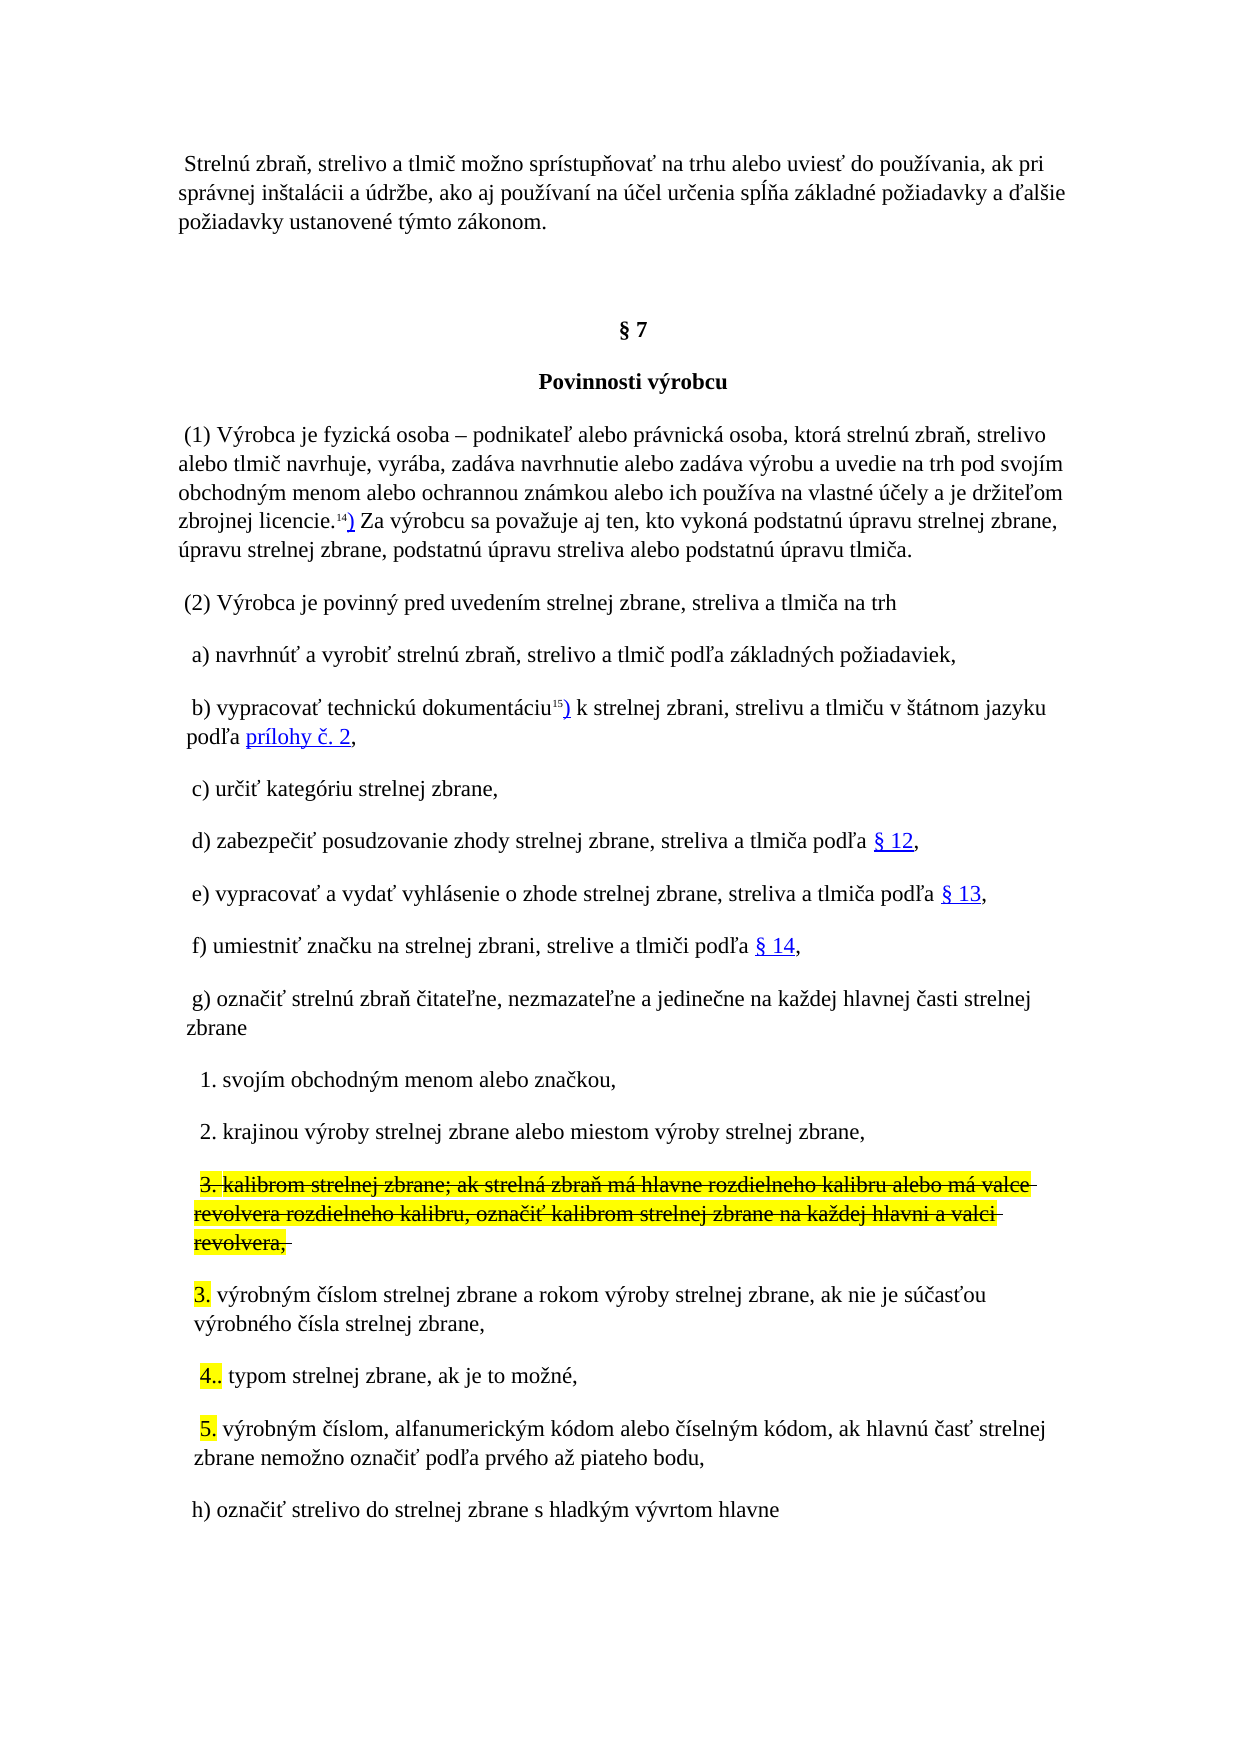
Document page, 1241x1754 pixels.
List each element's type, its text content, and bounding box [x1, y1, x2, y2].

text c) určiť kategóriu strelnej zbrane, [186, 775, 1090, 801]
text f) umiestniť značku na strelnej zbrani, strelive a tlmiči podľa § 14, [186, 932, 1090, 959]
text (2) Výrobca je povinný pred uvedením strelnej zbrane, streliva a tlmiča na trh [178, 589, 1090, 615]
text (1) Výrobca je fyzická osoba – podnikateľ alebo právnická osoba, ktorá strelnú zbraň, strelivo alebo tlmič navrhuje, vyrába, zadáva navrhnutie alebo zadáva výrobu a uvedie na trh pod svojím obchodným menom alebo ochrannou známkou alebo ich používa na vlastné účely a je držiteľom zbrojnej licencie.14) Za výrobcu sa považuje aj ten, kto vykoná podstatnú úpravu strelnej zbrane, úpravu strelnej zbrane, podstatnú úpravu streliva alebo podstatnú úpravu tlmiča. [178, 421, 1090, 563]
text 2. krajinou výroby strelnej zbrane alebo miestom výroby strelnej zbrane, [194, 1118, 1090, 1145]
text 1. svojím obchodným menom alebo značkou, [194, 1066, 1090, 1092]
text g) označiť strelnú zbraň čitateľne, nezmazateľne a jedinečne na každej hlavnej časti strelnej zbrane [186, 985, 1090, 1040]
text Povinnosti výrobcu [170, 368, 1090, 395]
text a) navrhnúť a vyrobiť strelnú zbraň, strelivo a tlmič podľa základných požiadaviek, [186, 641, 1090, 668]
text 3. kalibrom strelnej zbrane; ak strelná zbraň má hlavne rozdielneho kalibru alebo má valce revolvera rozdielneho kalibru, označiť kalibrom strelnej zbrane na každej hlavni a valci revolvera, [194, 1171, 1090, 1255]
text e) vypracovať a vydať vyhlásenie o zhode strelnej zbrane, streliva a tlmiča podľa § 13, [186, 880, 1090, 906]
text 3. výrobným číslom strelnej zbrane a rokom výroby strelnej zbrane, ak nie je súčasťou výrobného čísla strelnej zbrane, [194, 1281, 1090, 1336]
text § 7 [170, 316, 1090, 342]
text h) označiť strelivo do strelnej zbrane s hladkým vývrtom hlavne [186, 1496, 1090, 1523]
text 5. výrobným číslom, alfanumerickým kódom alebo číselným kódom, ak hlavnú časť strelnej zbrane nemožno označiť podľa prvého až piateho bodu, [194, 1415, 1090, 1470]
text 4.. typom strelnej zbrane, ak je to možné, [194, 1362, 1090, 1389]
text d) zabezpečiť posudzovanie zhody strelnej zbrane, streliva a tlmiča podľa § 12, [186, 827, 1090, 854]
text b) vypracovať technickú dokumentáciu15) k strelnej zbrani, strelivu a tlmiču v štátnom jazyku podľa prílohy č. 2, [186, 694, 1090, 749]
text Strelnú zbraň, strelivo a tlmič možno sprístupňovať na trhu alebo uviesť do používania, ak pri správnej inštalácii a údržbe, ako aj používaní na účel určenia spĺňa základné požiadavky a ďalšie požiadavky ustanovené týmto zákonom. [178, 150, 1090, 234]
